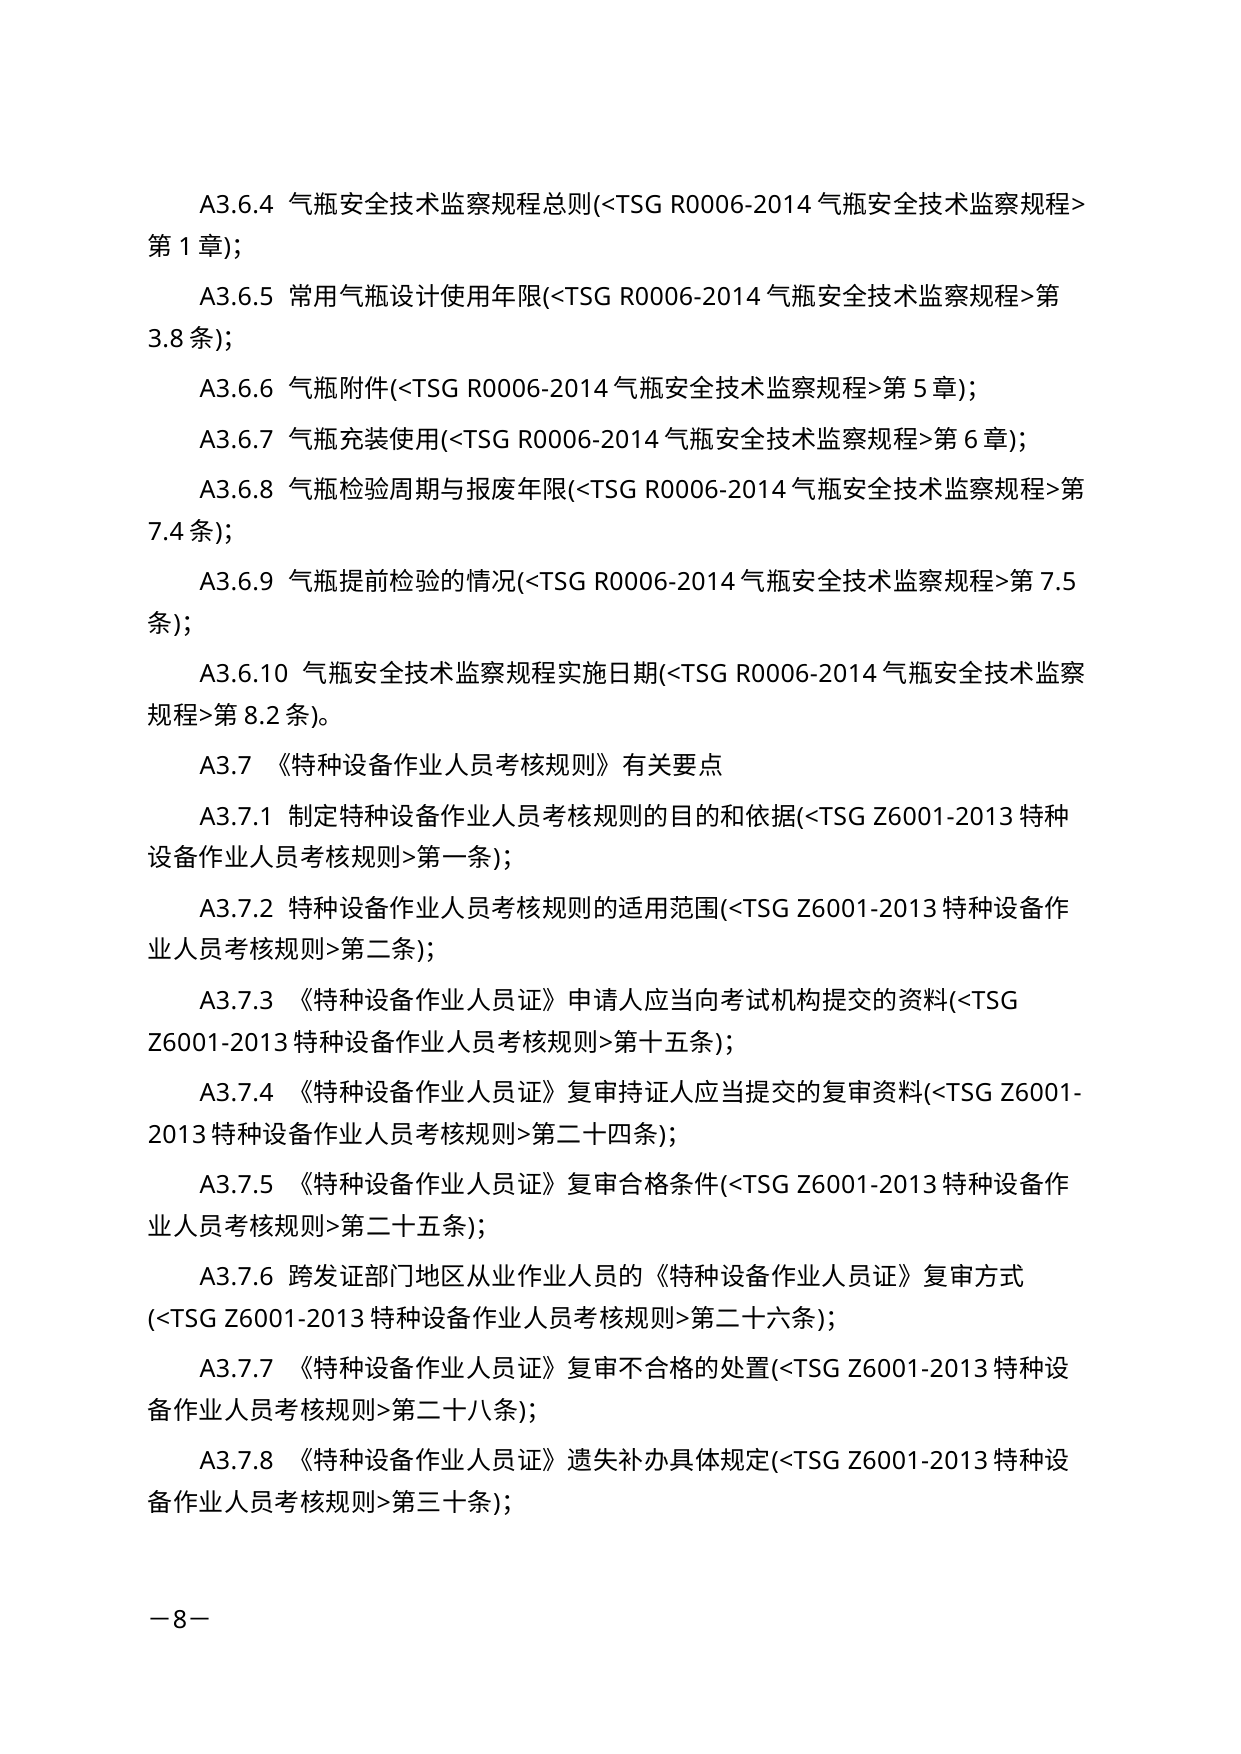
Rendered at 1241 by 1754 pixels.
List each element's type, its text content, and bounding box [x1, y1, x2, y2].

text A3.7.4 《特种设备作业人员证》复审持证人应当提交的复审资料(<TSG Z6001-2013特种设备作业人员考核规则>第二十四条)； [148, 1068, 1092, 1151]
text A3.7.2 特种设备作业人员考核规则的适用范围(<TSG Z6001-2013特种设备作业人员考核规则>第二条)； [148, 884, 1092, 967]
text A3.6.4 气瓶安全技术监察规程总则(<TSG R0006-2014气瓶安全技术监察规程>第1章)； [148, 180, 1092, 263]
text A3.7 《特种设备作业人员考核规则》有关要点 [148, 741, 1092, 783]
text A3.7.8 《特种设备作业人员证》遗失补办具体规定(<TSG Z6001-2013特种设备作业人员考核规则>第三十条)； [148, 1436, 1092, 1520]
text A3.6.8 气瓶检验周期与报废年限(<TSG R0006-2014气瓶安全技术监察规程>第7.4条)； [148, 465, 1092, 548]
text A3.7.1 制定特种设备作业人员考核规则的目的和依据(<TSG Z6001-2013特种设备作业人员考核规则>第一条)； [148, 792, 1092, 875]
text A3.6.6 气瓶附件(<TSG R0006-2014气瓶安全技术监察规程>第5章)； [148, 364, 1092, 406]
text A3.7.6 跨发证部门地区从业作业人员的《特种设备作业人员证》复审方式(<TSG Z6001-2013特种设备作业人员考核规则>第二十六条)； [148, 1252, 1092, 1336]
text A3.6.7 气瓶充装使用(<TSG R0006-2014气瓶安全技术监察规程>第6章)； [148, 415, 1092, 456]
text A3.7.3 《特种设备作业人员证》申请人应当向考试机构提交的资料(<TSG Z6001-2013特种设备作业人员考核规则>第十五条)； [148, 976, 1092, 1059]
text A3.7.5 《特种设备作业人员证》复审合格条件(<TSG Z6001-2013特种设备作业人员考核规则>第二十五条)； [148, 1160, 1092, 1243]
text A3.6.10 气瓶安全技术监察规程实施日期(<TSG R0006-2014气瓶安全技术监察规程>第8.2条)。 [148, 649, 1092, 733]
text A3.6.9 气瓶提前检验的情况(<TSG R0006-2014气瓶安全技术监察规程>第7.5条)； [148, 557, 1092, 641]
text A3.7.7 《特种设备作业人员证》复审不合格的处置(<TSG Z6001-2013特种设备作业人员考核规则>第二十八条)； [148, 1344, 1092, 1428]
text A3.6.5 常用气瓶设计使用年限(<TSG R0006-2014气瓶安全技术监察规程>第3.8条)； [148, 272, 1092, 356]
